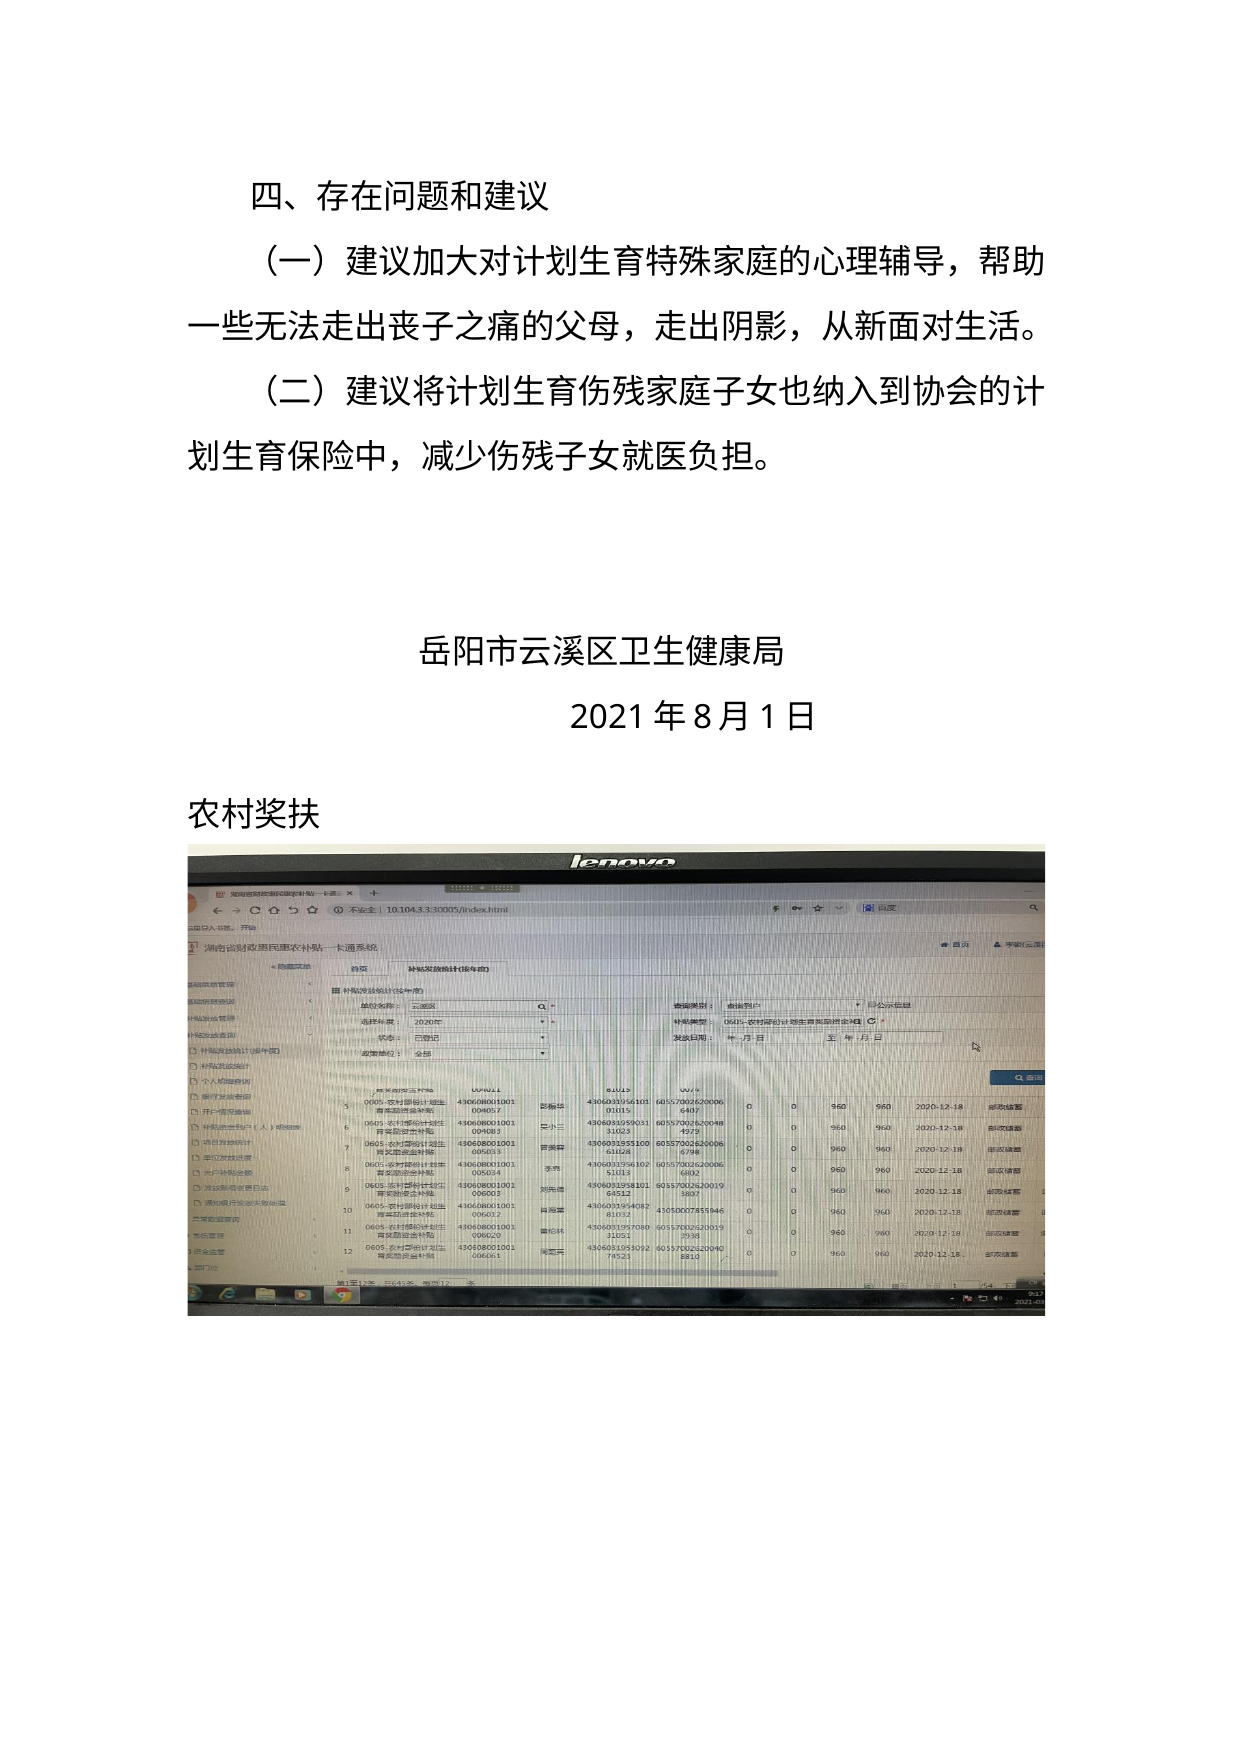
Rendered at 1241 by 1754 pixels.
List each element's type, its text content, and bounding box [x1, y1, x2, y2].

text 四、存在问题和建议 [187, 162, 1053, 227]
text 岳阳市云溪区卫生健康局 [187, 617, 1053, 682]
text （一）建议加大对计划生育特殊家庭的心理辅导，帮助一些无法走出丧子之痛的父母，走出阴影，从新面对生活。 [187, 227, 1053, 357]
text 2021年8月1日 [187, 682, 1053, 747]
picture [187, 844, 1046, 1316]
text （二）建议将计划生育伤残家庭子女也纳入到协会的计划生育保险中，减少伤残子女就医负担。 [187, 357, 1053, 487]
text 农村奖扶 [187, 779, 1053, 844]
